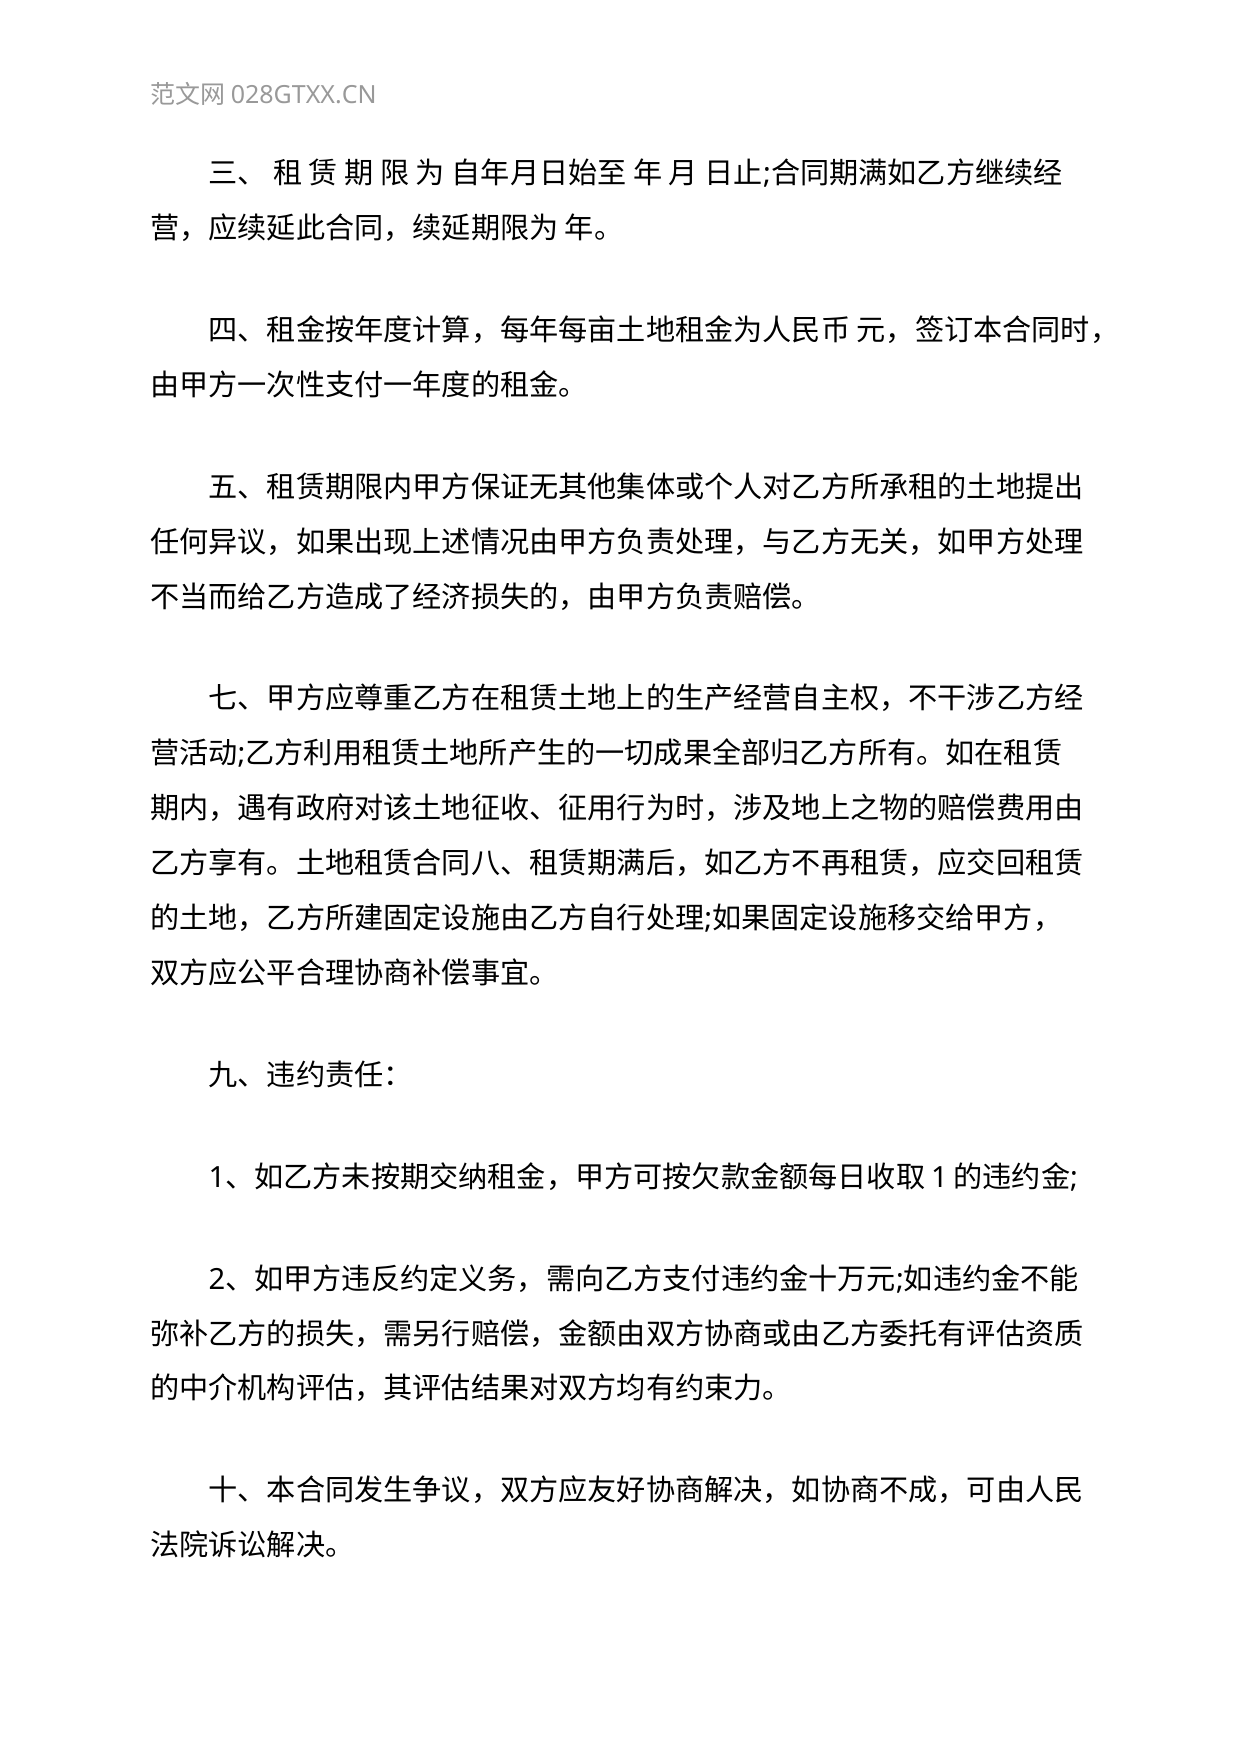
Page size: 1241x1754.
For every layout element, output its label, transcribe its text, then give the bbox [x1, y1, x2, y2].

text 四、租金按年度计算，每年每亩土地租金为人民币 元，签订本合同时，由甲方一次性支付一年度的租金。 [150, 307, 1090, 404]
text 十、本合同发生争议，双方应友好协商解决，如协商不成，可由人民法院诉讼解决。 [150, 1467, 1090, 1564]
text 五、租赁期限内甲方保证无其他集体或个人对乙方所承租的土地提出任何异议，如果出现上述情况由甲方负责处理，与乙方无关，如甲方处理不当而给乙方造成了经济损失的，由甲方负责赔偿。 [150, 463, 1090, 616]
text 1、如乙方未按期交纳租金，甲方可按欠款金额每日收取1的违约金; [150, 1153, 1090, 1196]
text 七、甲方应尊重乙方在租赁土地上的生产经营自主权，不干涉乙方经营活动;乙方利用租赁土地所产生的一切成果全部归乙方所有。如在租赁期内，遇有政府对该土地征收、征用行为时，涉及地上之物的赔偿费用由乙方享有。土地租赁合同八、租赁期满后，如乙方不再租赁，应交回租赁的土地，乙方所建固定设施由乙方自行处理;如果固定设施移交给甲方，双方应公平合理协商补偿事宜。 [150, 675, 1090, 992]
text 2、如甲方违反约定义务，需向乙方支付违约金十万元;如违约金不能弥补乙方的损失，需另行赔偿，金额由双方协商或由乙方委托有评估资质的中介机构评估，其评估结果对双方均有约束力。 [150, 1255, 1090, 1407]
text 九、违约责任： [150, 1051, 1090, 1094]
text 三、 租 赁 期 限 为 自年月日始至 年 月 日止;合同期满如乙方继续经营，应续延此合同，续延期限为 年。 [150, 150, 1090, 247]
